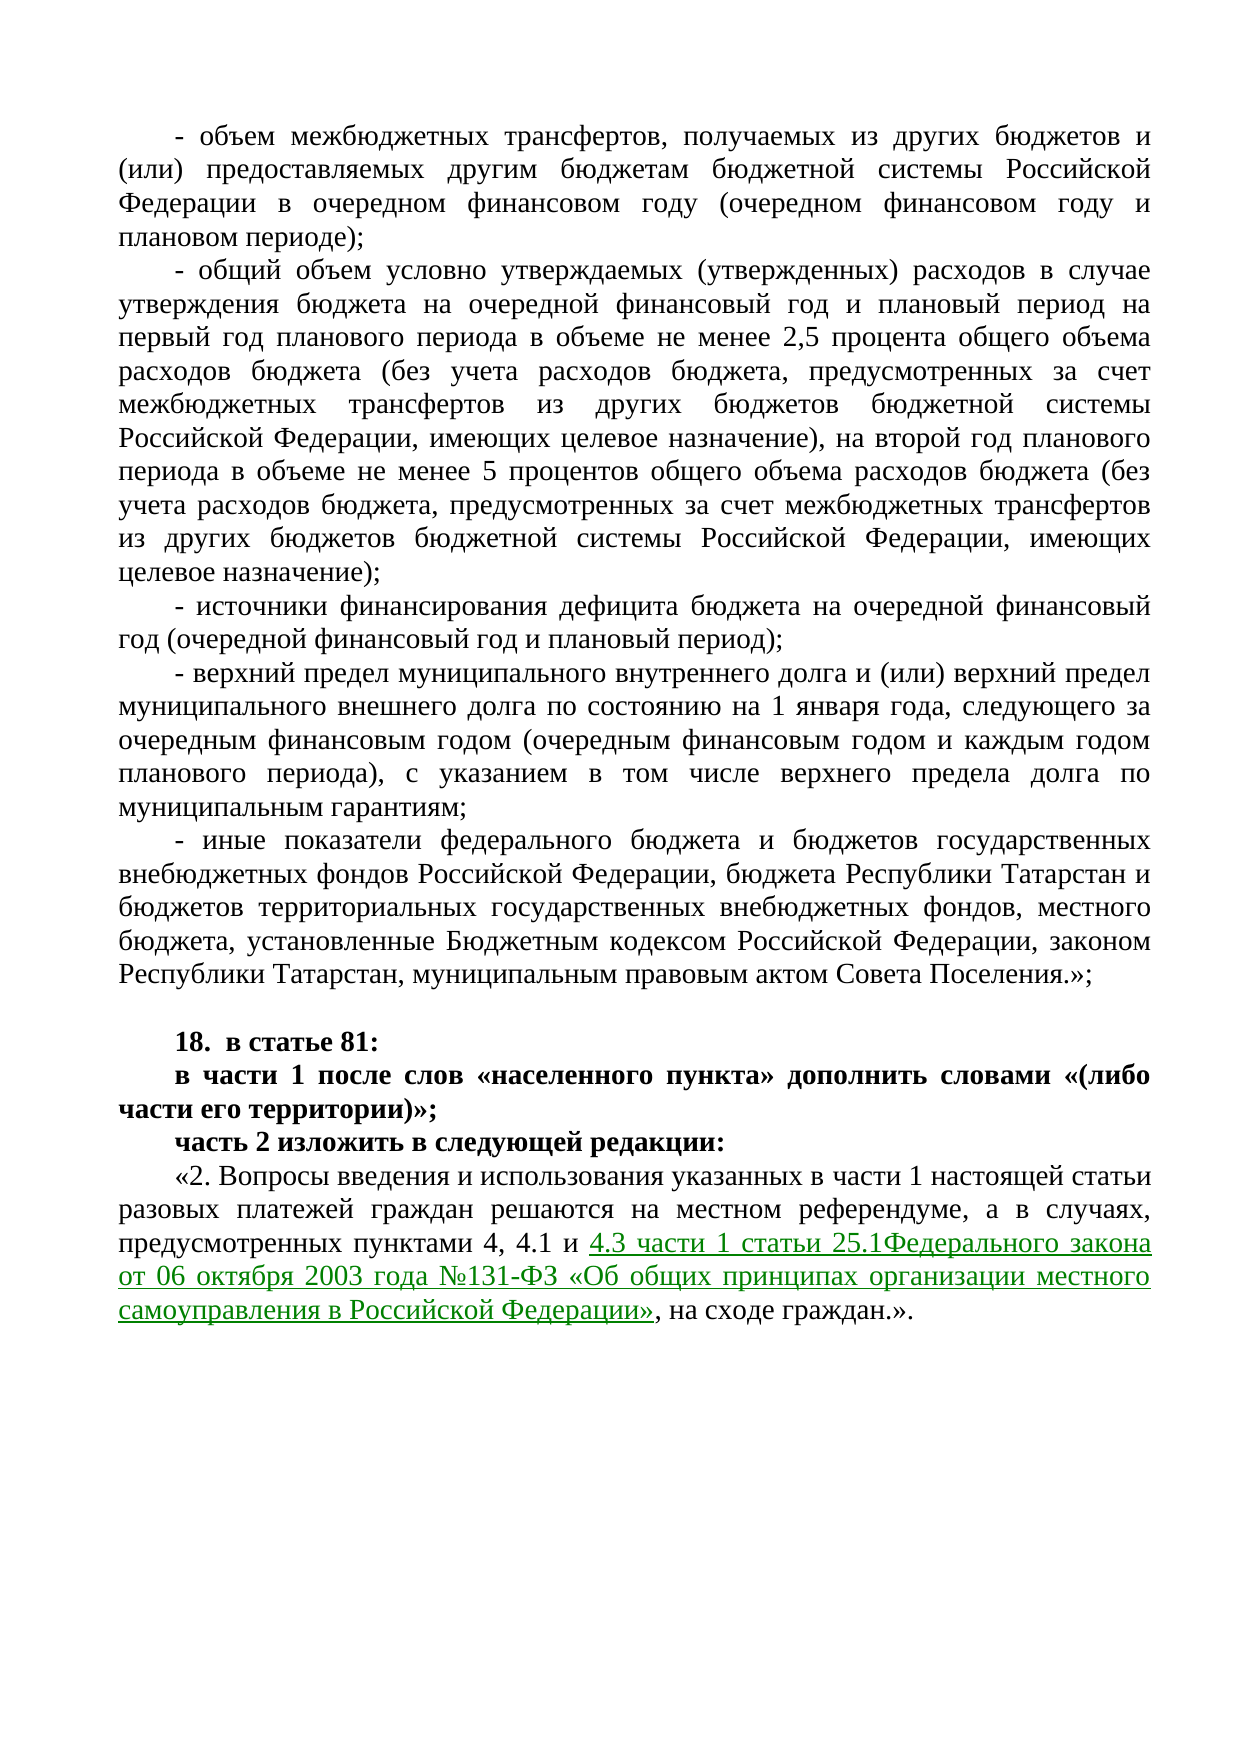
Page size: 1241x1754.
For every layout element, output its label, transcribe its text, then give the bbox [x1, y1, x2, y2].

text - верхний предел муниципального внутреннего долга и (или) верхний предел муниципального внешнего долга по состоянию на 1 января года, следующего за очередным финансовым годом (очередным финансовым годом и каждым годом планового периода), с указанием в том числе верхнего предела долга по муниципальным гарантиям; [118, 655, 1152, 822]
text часть 2 изложить в следующей редакции: [118, 1124, 1152, 1158]
text «2. Вопросы введения и использования указанных в части 1 настоящей статьи разовых платежей граждан решаются на местном референдуме, а в случаях, предусмотренных пунктами 4, 4.1 и 4.3 части 1 статьи 25.1Федерального закона от 06 октября 2003 года №131-ФЗ «Об общих принципах организации местного самоуправления в Российской Федерации», на сходе граждан.». [118, 1158, 1152, 1326]
text - объем межбюджетных трансфертов, получаемых из других бюджетов и (или) предоставляемых другим бюджетам бюджетной системы Российской Федерации в очередном финансовом году (очередном финансовом году и плановом периоде); [118, 118, 1152, 252]
text 18. в статье 81: [118, 1024, 1152, 1057]
text - иные показатели федерального бюджета и бюджетов государственных внебюджетных фондов Российской Федерации, бюджета Республики Татарстан и бюджетов территориальных государственных внебюджетных фондов, местного бюджета, установленные Бюджетным кодексом Российской Федерации, законом Республики Татарстан, муниципальным правовым актом Совета Поселения.»; [118, 822, 1152, 990]
text в части 1 после слов «населенного пункта» дополнить словами «(либо части его территории)»; [118, 1057, 1152, 1124]
text - общий объем условно утверждаемых (утвержденных) расходов в случае утверждения бюджета на очередной финансовый год и плановый период на первый год планового периода в объеме не менее 2,5 процента общего объема расходов бюджета (без учета расходов бюджета, предусмотренных за счет межбюджетных трансфертов из других бюджетов бюджетной системы Российской Федерации, имеющих целевое назначение), на второй год планового периода в объеме не менее 5 процентов общего объема расходов бюджета (без учета расходов бюджета, предусмотренных за счет межбюджетных трансфертов из других бюджетов бюджетной системы Российской Федерации, имеющих целевое назначение); [118, 252, 1152, 588]
text - источники финансирования дефицита бюджета на очередной финансовый год (очередной финансовый год и плановый период); [118, 588, 1152, 655]
